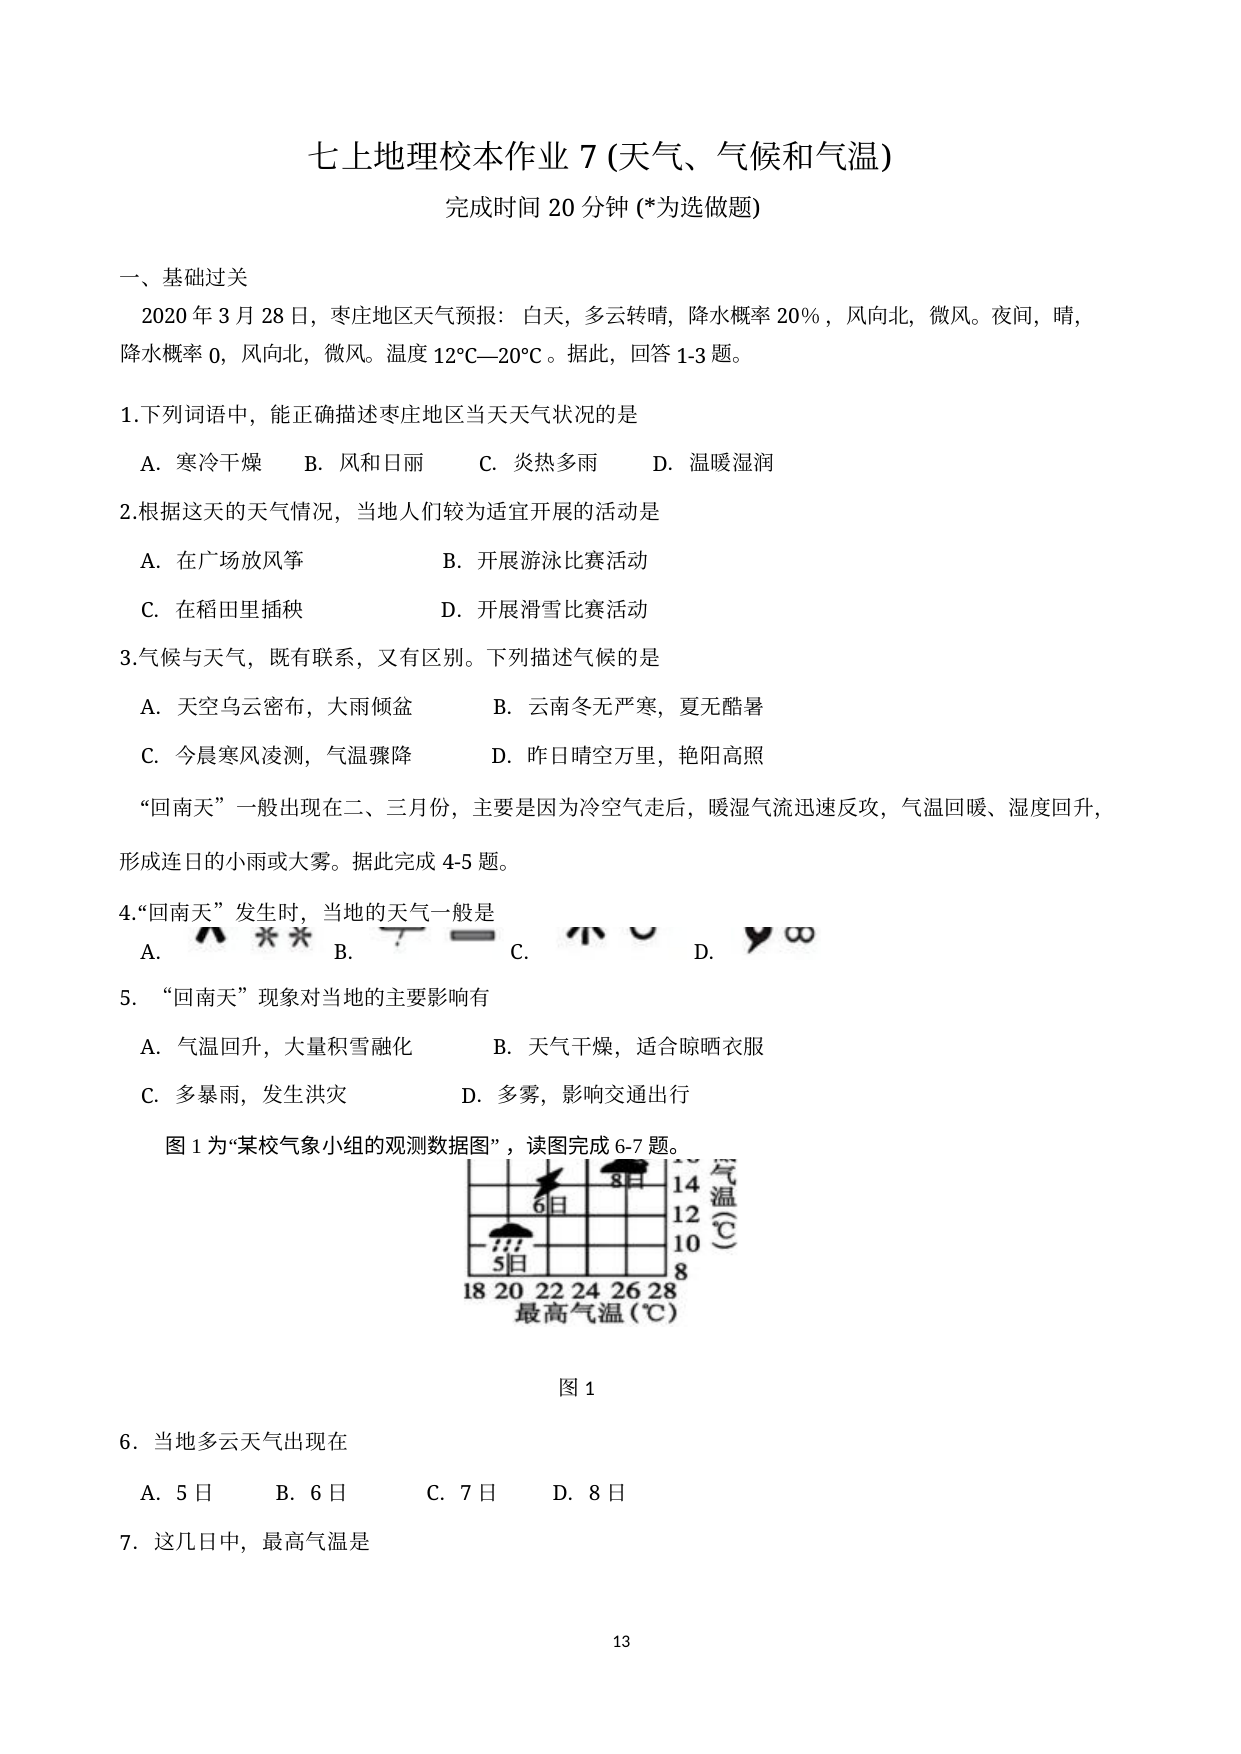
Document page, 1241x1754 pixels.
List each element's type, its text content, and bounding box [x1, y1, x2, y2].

text 6．当地多云天气出现在 [119, 1428, 1128, 1457]
text 4.“回南天”发生时，当地的天气一般是 [119, 899, 1128, 927]
picture [544, 927, 688, 960]
picture [369, 927, 504, 960]
text 1.下列词语中，能正确描述枣庄地区当天天气状况的是 [120, 401, 1128, 429]
text 图 1 为“某校气象小组的观测数据图” ，读图完成 6-7 题。 [165, 1131, 1128, 1159]
text A．在广场放风筝 B．开展游泳比赛活动 [140, 547, 1128, 576]
text 图 1 [558, 1373, 1128, 1401]
text C．今晨寒风凌测，气温骤降 D．昨日晴空万里，艳阳高照 [141, 742, 1128, 770]
text 5．“回南天”现象对当地的主要影响有 [119, 984, 1128, 1012]
text C．在稻田里插秧 D．开展滑雪比赛活动 [141, 596, 1128, 624]
text 一、基础过关 [119, 260, 1128, 296]
picture [463, 1159, 739, 1327]
text A．寒冷干燥 B．风和日丽 C．炎热多雨 D．温暖湿润 [140, 450, 1128, 478]
text A．5 日 B．6 日 C．7 日 D．8 日 [140, 1477, 1128, 1506]
picture [177, 927, 327, 960]
text A． B． C． D． [140, 939, 1128, 964]
text 七上地理校本作业 7 (天气、气候和气温) [307, 134, 1128, 177]
text 2.根据这天的天气情况，当地人们较为适宜开展的活动是 [119, 499, 1128, 527]
text 2020 年 3 月 28 日，枣庄地区天气预报： 白天，多云转晴，降水概率 20％ ，风向北，微风。夜间，晴， [141, 301, 1128, 329]
text 3.气候与天气，既有联系，又有区别。下列描述气候的是 [119, 645, 1128, 673]
text 完成时间 20 分钟 (*为选做题) [445, 191, 1128, 223]
picture [730, 927, 822, 960]
text A．气温回升，大量积雪融化 B．天气干燥，适合晾晒衣服 [140, 1033, 1128, 1061]
text A．天空乌云密布，大雨倾盆 B．云南冬无严寒，夏无酷暑 [140, 694, 1128, 722]
text 降水概率 0，风向北，微风。温度 12℃—20℃ 。据此，回答 1-3 题。 [121, 352, 1128, 401]
text 7．这几日中，最高气温是 [119, 1529, 1128, 1557]
text C．多暴雨，发生洪灾 D．多雾，影响交通出行 [141, 1082, 1128, 1110]
text “回南天”一般出现在二、三月份，主要是因为冷空气走后，暖湿气流迅速反攻，气温回暖、湿度回升， 形成连日的小雨或大雾。据此完成 4-5 题。 [119, 791, 1128, 875]
